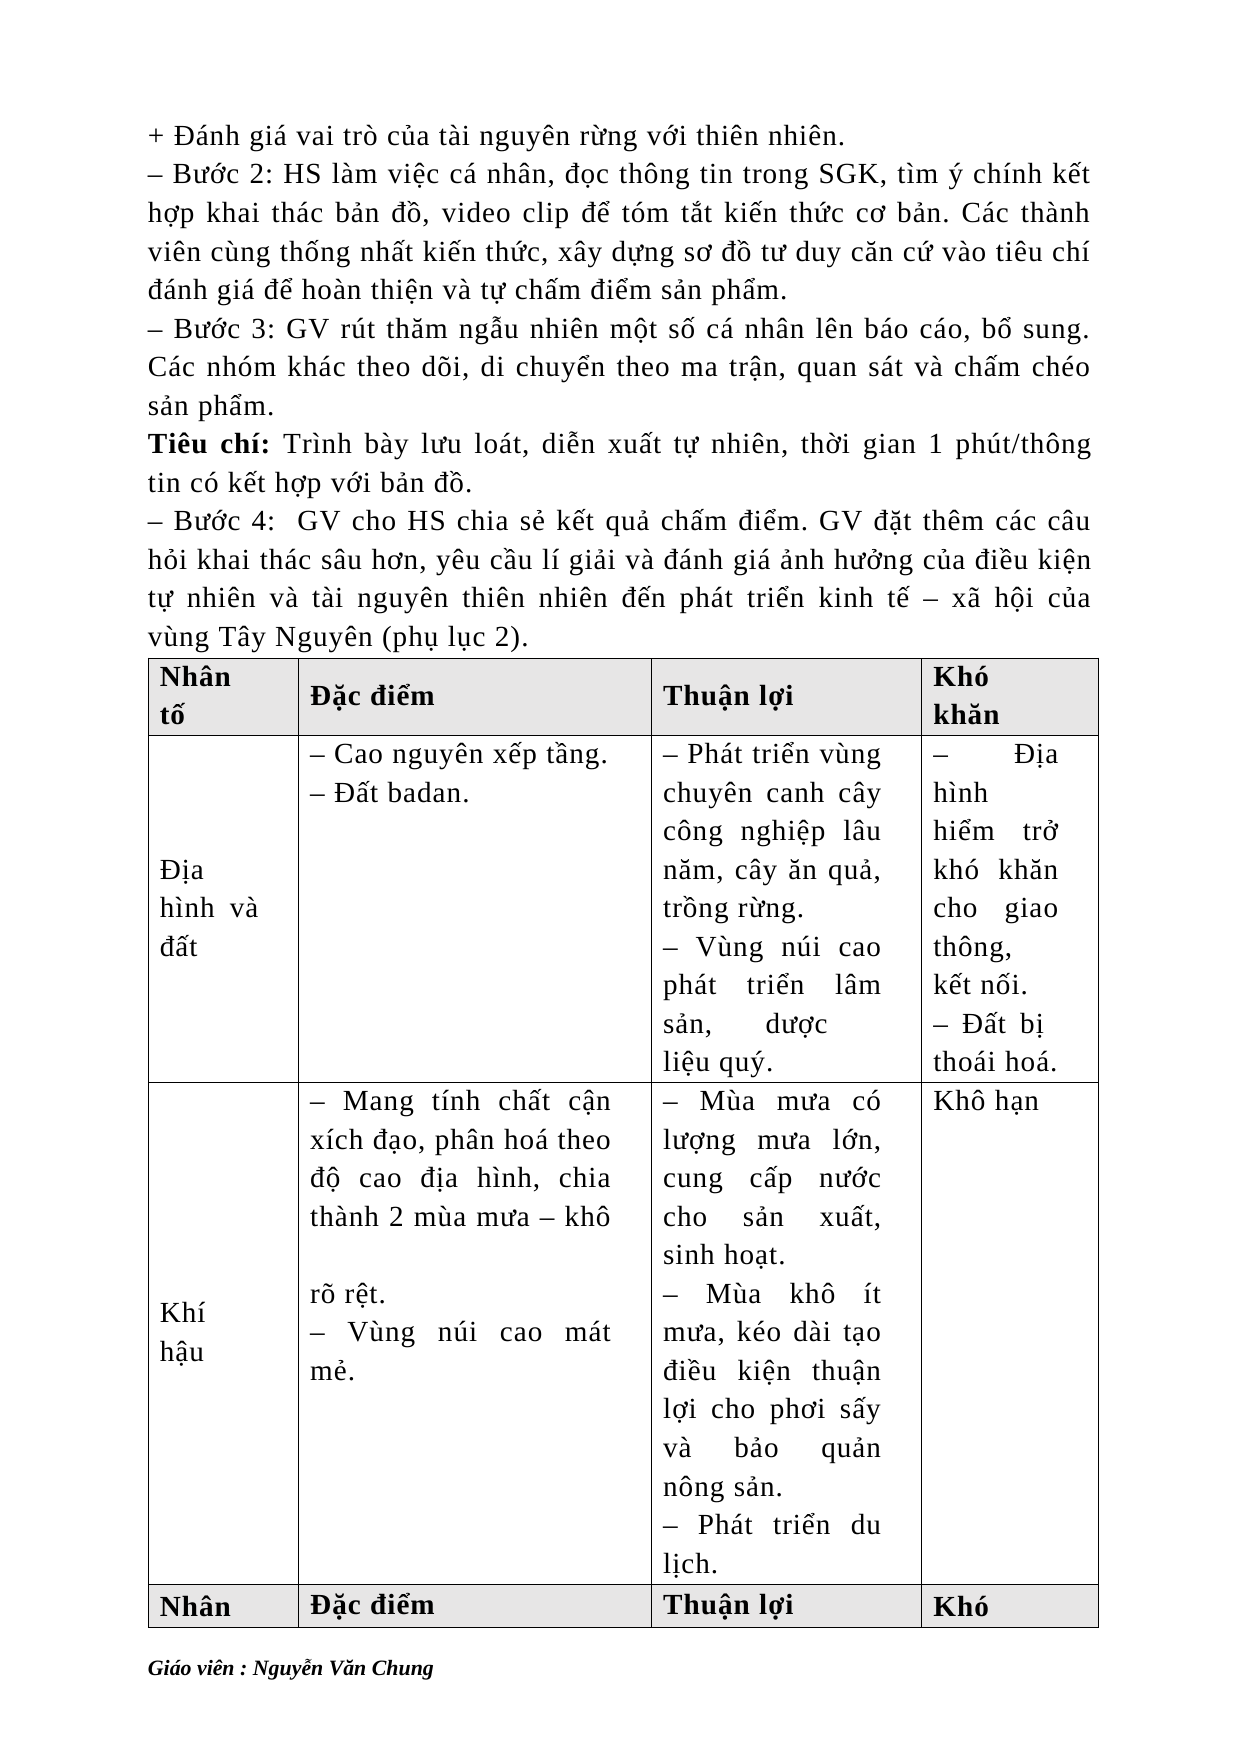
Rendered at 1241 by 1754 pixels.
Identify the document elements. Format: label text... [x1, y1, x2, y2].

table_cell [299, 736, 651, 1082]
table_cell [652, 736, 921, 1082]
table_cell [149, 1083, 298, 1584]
text Tiêu chí: Trình bày lưu loát, diễn xuất tự nhiên, thời gian 1 phút/thông tin có kết hợp với bản đồ. [148, 426, 1093, 498]
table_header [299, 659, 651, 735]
text – Bước 4: GV cho HS chia sẻ kết quả chấm điểm. GV đặt thêm các câu hỏi khai thác sâu hơn, yêu cầu lí giải và đánh giá ảnh hưởng của điều kiện tự nhiên và tài nguyên thiên nhiên đến phát triển kinh tế – xã hội của vùng Tây Nguyên (phụ lục 2). [148, 503, 1093, 653]
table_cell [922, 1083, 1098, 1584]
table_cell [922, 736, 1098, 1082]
text – Bước 2: HS làm việc cá nhân, đọc thông tin trong SGK, tìm ý chính kết hợp khai thác bản đồ, video clip để tóm tắt kiến thức cơ bản. Các thành viên cùng thống nhất kiến thức, xây dựng sơ đồ tư duy căn cứ vào tiêu chí đánh giá để hoàn thiện và tự chấm điểm sản phẩm. [148, 157, 1093, 306]
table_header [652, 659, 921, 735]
text + Đánh giá vai trò của tài nguyên rừng với thiên nhiên. [148, 118, 1093, 152]
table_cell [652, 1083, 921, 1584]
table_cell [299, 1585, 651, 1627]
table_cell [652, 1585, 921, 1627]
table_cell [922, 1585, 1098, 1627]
text – Bước 3: GV rút thăm ngẫu nhiên một số cá nhân lên báo cáo, bổ sung. Các nhóm khác theo dõi, di chuyển theo ma trận, quan sát và chấm chéo sản phẩm. [148, 311, 1093, 421]
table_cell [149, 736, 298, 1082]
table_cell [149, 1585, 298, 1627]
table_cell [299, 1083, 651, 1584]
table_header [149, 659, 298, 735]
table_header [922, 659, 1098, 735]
